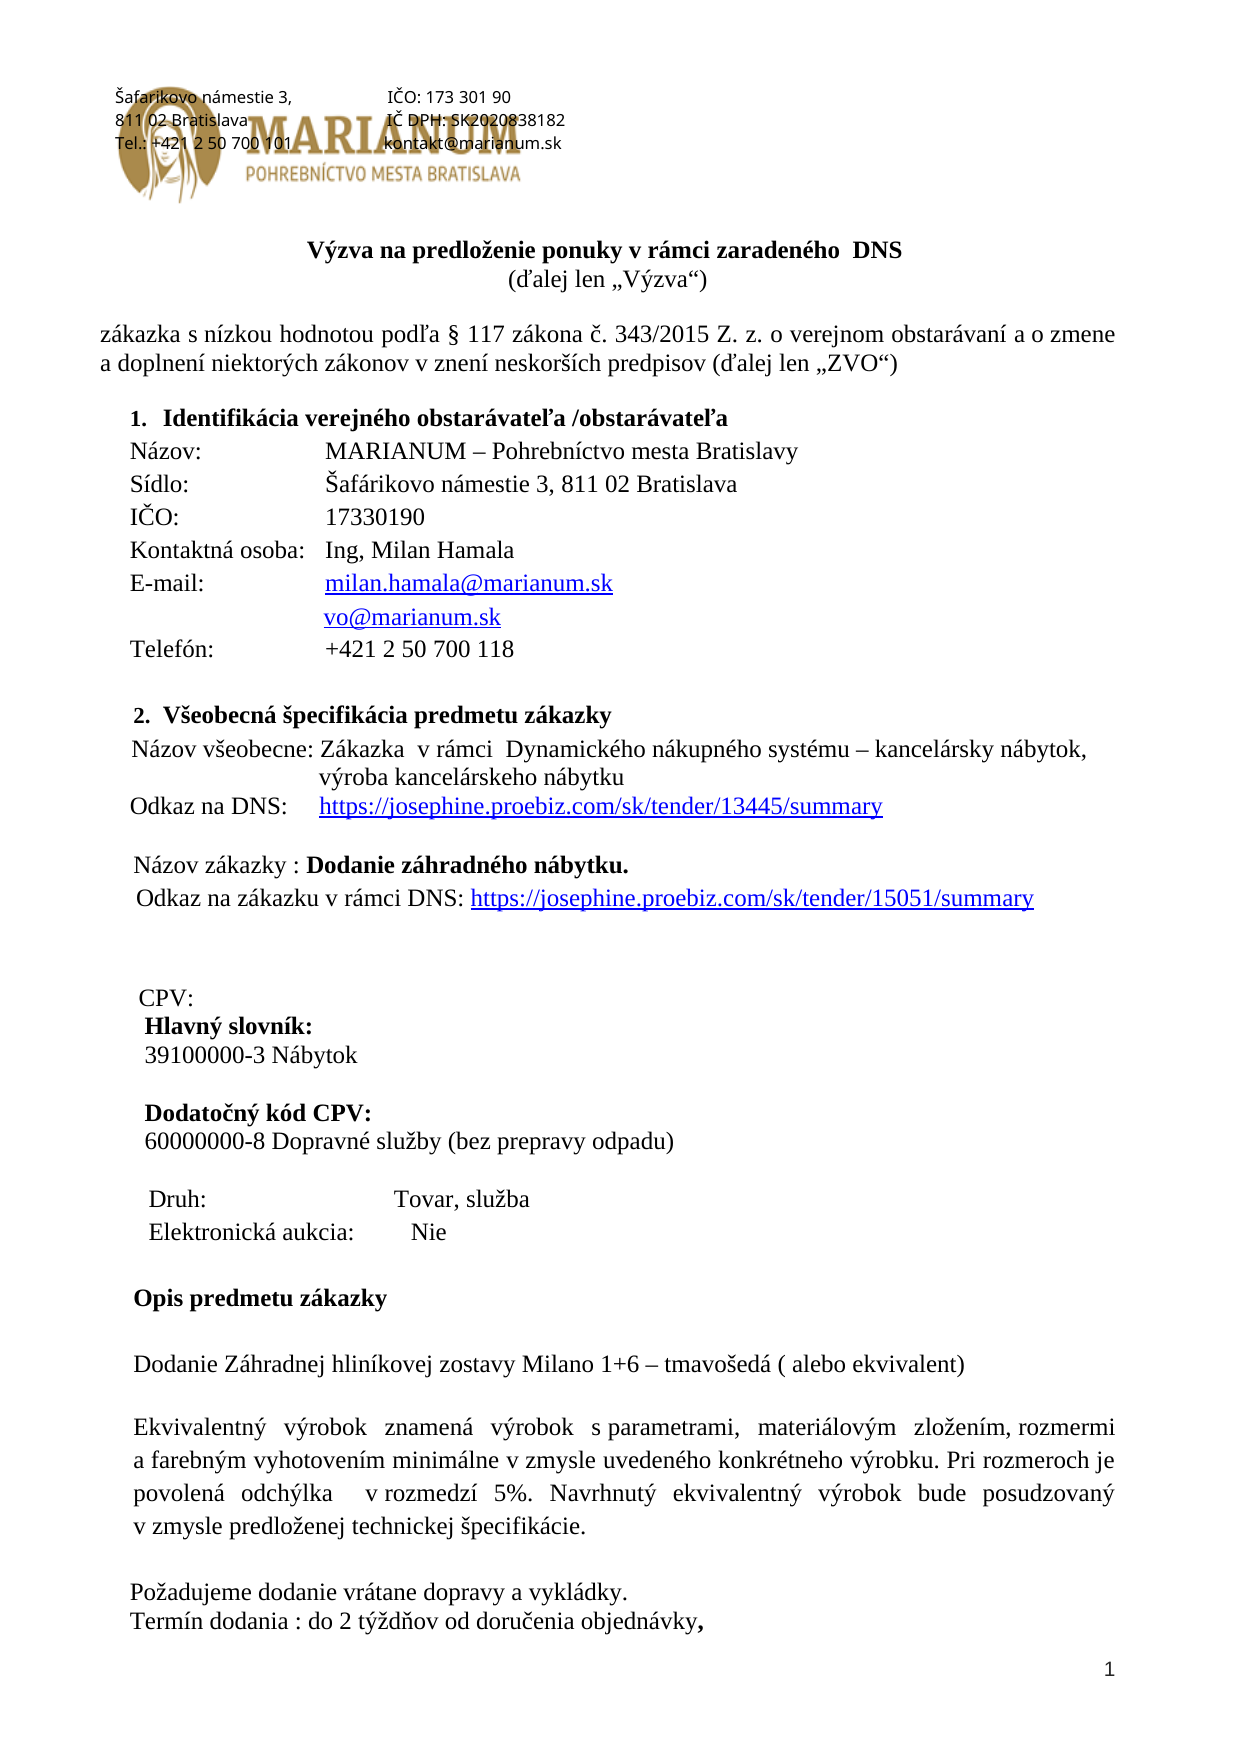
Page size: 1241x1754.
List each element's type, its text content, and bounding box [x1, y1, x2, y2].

text 39100000-3 Nábytok [144, 1040, 1115, 1069]
list Elektronická aukcia: Nie [129, 1217, 1115, 1246]
text Ekvivalentný výrobok znamená výrobok s parametrami, materiálovým zložením, rozmermi a farebným vyhotovením minimálne v zmysle uvedeného konkrétneho výrobku. Pri rozmeroch je povolená odchýlka v rozmedzí 5%. Navrhnutý ekvivalentný výrobok bude posudzovaný v zmysle predloženej technickej špecifikácie. [133, 1412, 1115, 1540]
text Názov zákazky : Dodanie záhradného nábytku. [133, 851, 1115, 879]
text Opis predmetu zákazky [133, 1283, 1115, 1312]
text Názov: MARIANUM – Pohrebníctvo mesta Bratislavy [129, 436, 1115, 465]
text Názov všeobecne: Zákazka v rámci Dynamického nákupného systému – kancelársky nábytok, [100, 734, 1159, 762]
text Termín dodania : do 2 týždňov od doručenia objednávky, [129, 1606, 1113, 1635]
picture [115, 86, 523, 208]
text Kontaktná osoba: Ing, Milan Hamala [129, 536, 1115, 564]
text Telefón: +421 2 50 700 118 [129, 634, 1115, 663]
text 60000000-8 Dopravné služby (bez prepravy odpadu) [144, 1126, 1115, 1155]
text výroba kancelárskeho nábytku [100, 762, 1159, 791]
list Druh: Tovar, služba [129, 1184, 1115, 1213]
text vo@marianum.sk [129, 602, 1115, 630]
text Dodatočný kód CPV: [144, 1098, 1115, 1126]
text Požadujeme dodanie vrátane dopravy a vykládky. [129, 1577, 1113, 1606]
text Sídlo: Šafárikovo námestie 3, 811 02 Bratislava [129, 469, 1115, 498]
list Identifikácia verejného obstarávateľa /obstarávateľa [129, 403, 1115, 432]
list Všeobecná špecifikácia predmetu zákazky [133, 701, 1115, 729]
list CPV: [100, 983, 1115, 1011]
text Odkaz na zákazku v rámci DNS: https://josephine.proebiz.com/sk/tender/15051/summary [129, 883, 1115, 912]
text zákazka s nízkou hodnotou podľa § 117 zákona č. 343/2015 Z. z. o verejnom obstarávaní a o zmene a doplnení niektorých zákonov v znení neskorších predpisov (ďalej len „ZVO“) [100, 319, 1115, 377]
text IČO: 17330190 [129, 502, 1115, 531]
text Odkaz na DNS: https://josephine.proebiz.com/sk/tender/13445/summary [129, 791, 1115, 820]
text Dodanie Záhradnej hliníkovej zostavy Milano 1+6 – tmavošedá ( alebo ekvivalent) [133, 1349, 1115, 1378]
text Hlavný slovník: [144, 1011, 1115, 1040]
text Výzva na predloženie ponuky v rámci zaradeného DNS (ďalej len „Výzva“) [100, 236, 1115, 319]
text E-mail: milan.hamala@marianum.sk [129, 568, 1115, 597]
